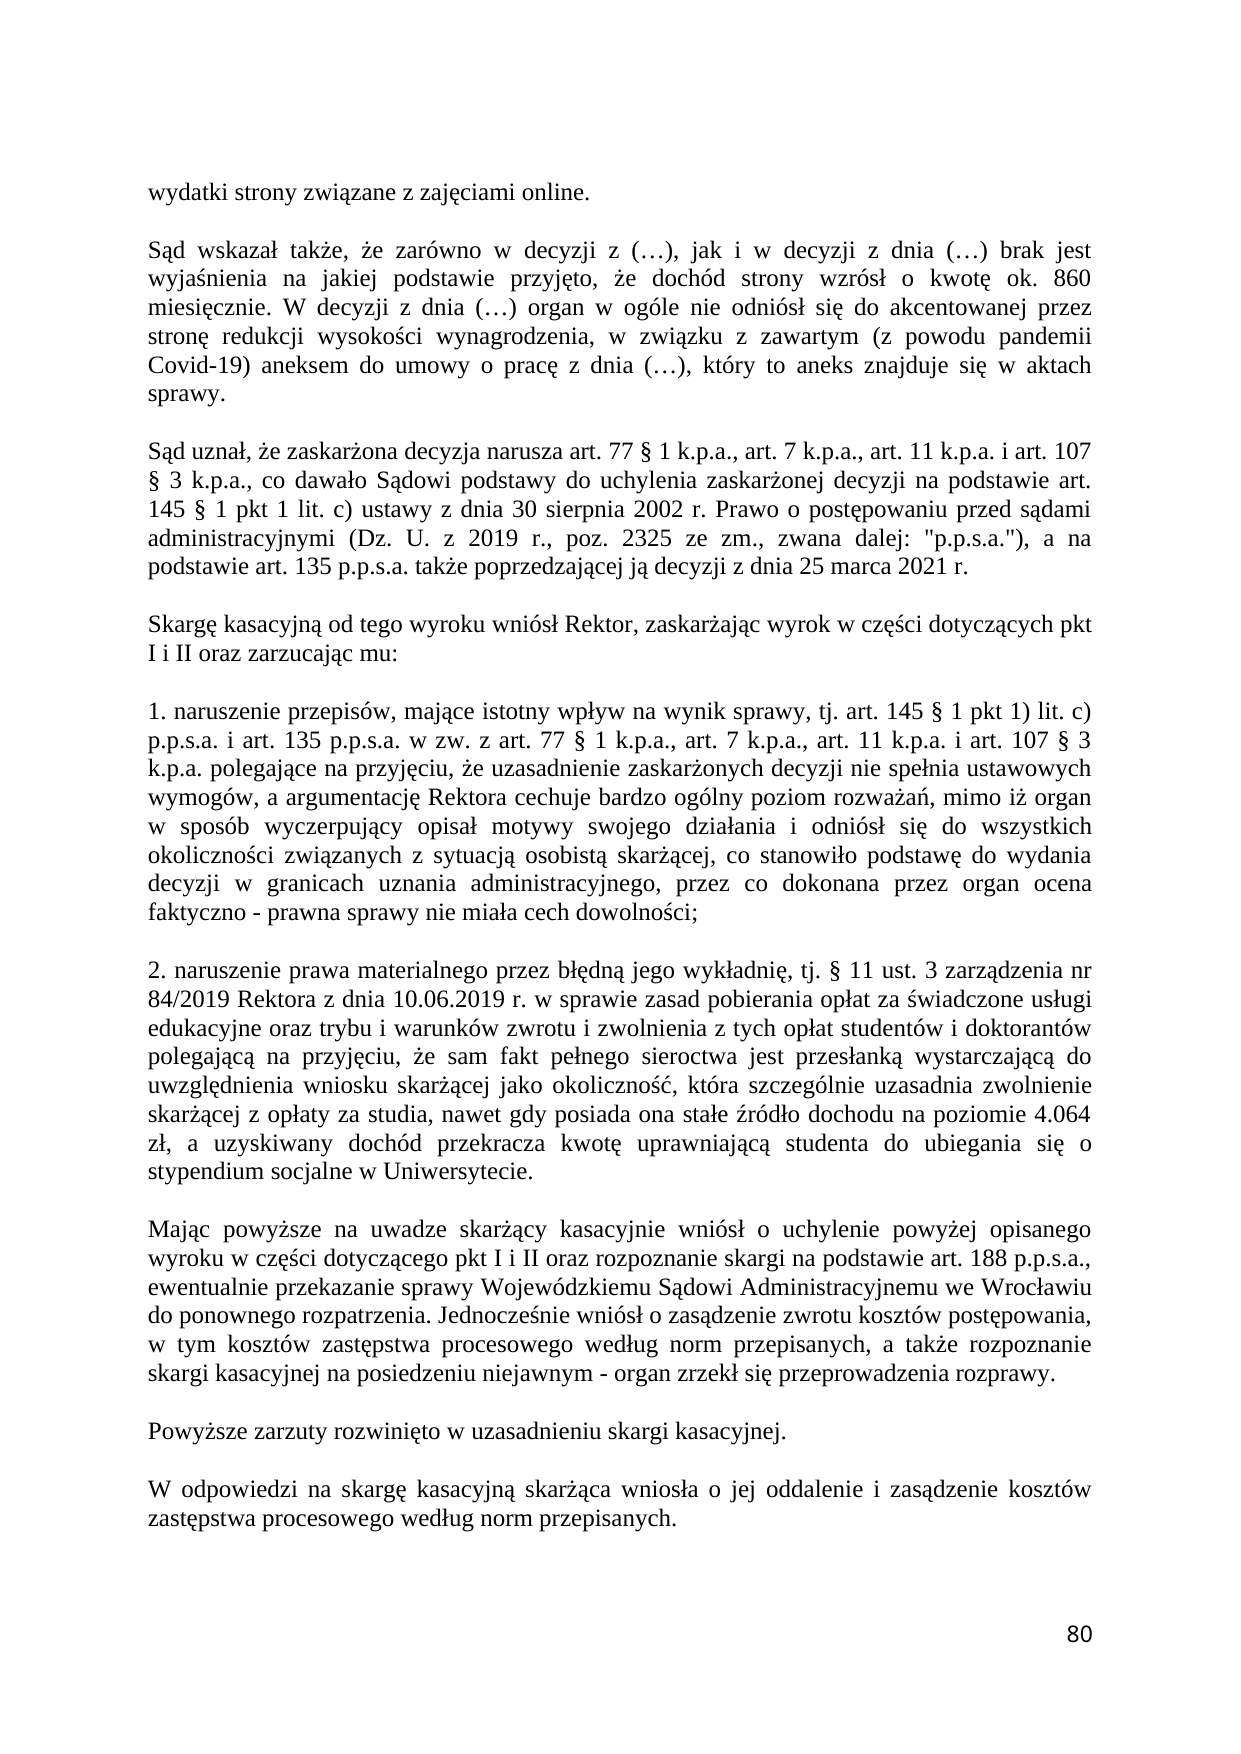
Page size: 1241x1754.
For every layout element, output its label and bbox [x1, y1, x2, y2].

table_cell [148, 148, 1093, 1561]
